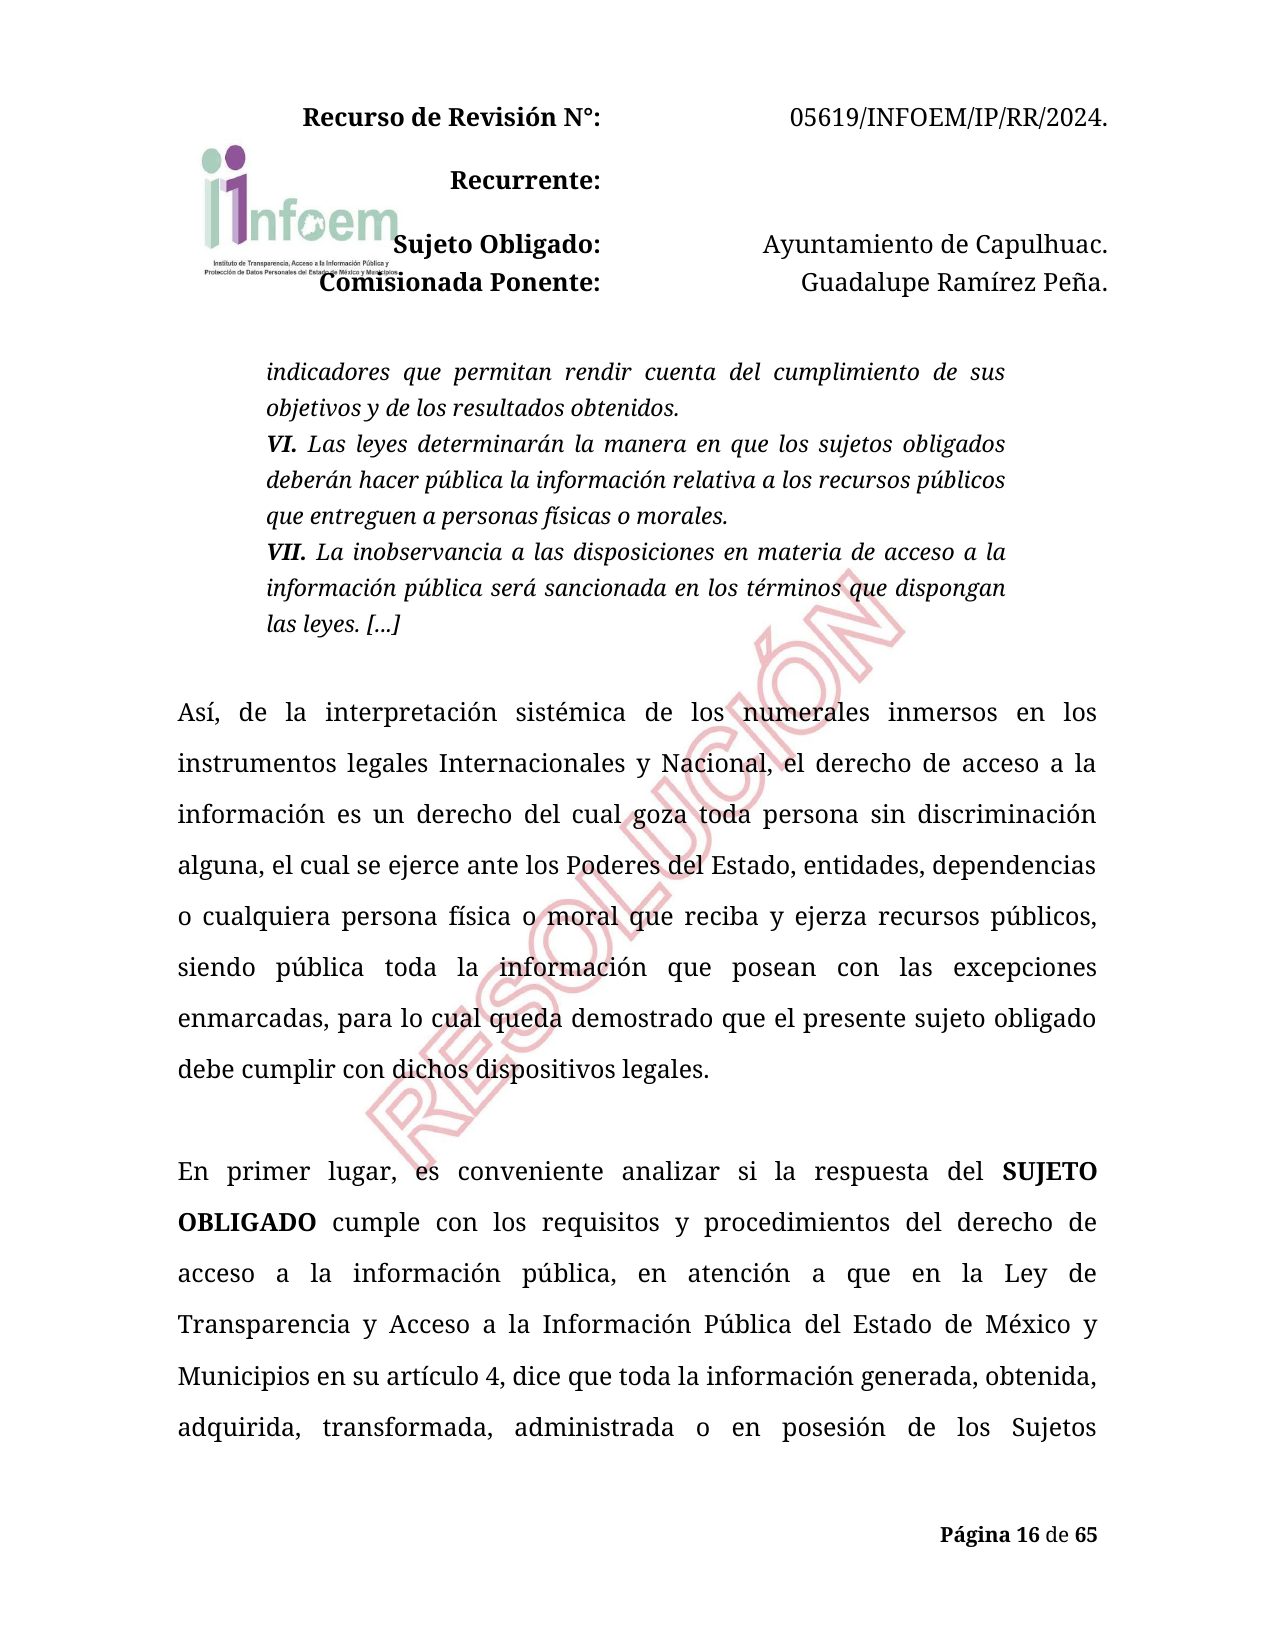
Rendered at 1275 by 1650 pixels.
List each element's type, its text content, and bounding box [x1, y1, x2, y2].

picture [104, 89, 1139, 1613]
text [177, 1154, 1098, 1443]
text Así, de la interpretación sistémica de los numerales inmersos en los instrumentos legales Internacionales y Nacional, el derecho de acceso a la información es un derecho del cual goza toda persona sin discriminación alguna, el cual se ejerce ante los Poderes del Estado, entidades, dependencias o cualquiera persona física o moral que reciba y ejerza recursos públicos, siendo pública toda la información que posean con las excepciones enmarcadas, para lo cual queda demostrado que el presente sujeto obligado debe cumplir con dichos dispositivos legales. [177, 695, 1098, 1086]
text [266, 356, 1009, 423]
text VII. La inobservancia a las disposiciones en materia de acceso a la información pública será sancionada en los términos que dispongan las leyes. [...] [266, 536, 1009, 639]
text VI. Las leyes determinarán la manera en que los sujetos obligados deberán hacer pública la información relativa a los recursos públicos que entreguen a personas físicas o morales. [266, 428, 1009, 531]
